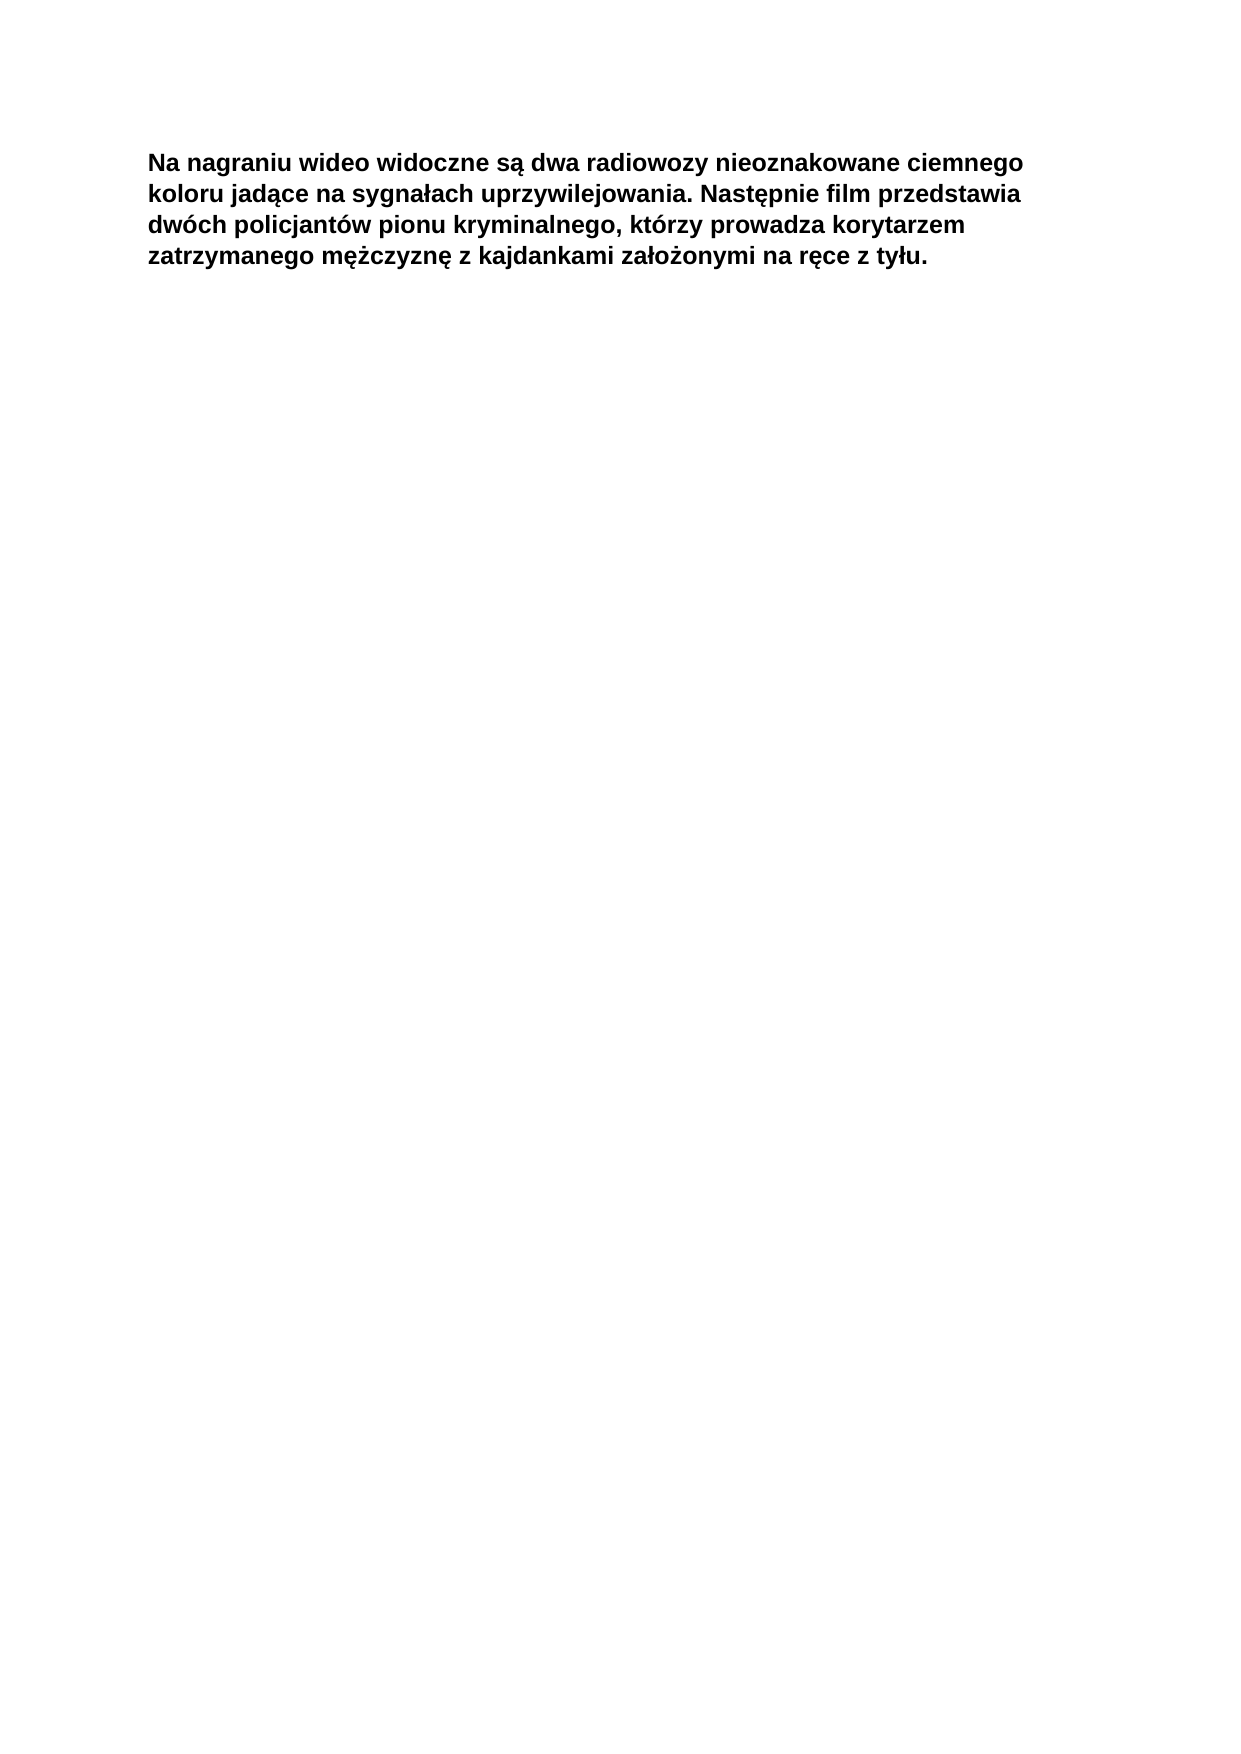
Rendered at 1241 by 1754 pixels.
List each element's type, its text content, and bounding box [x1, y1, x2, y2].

text Na nagraniu wideo widoczne są dwa radiowozy nieoznakowane ciemnego koloru jadące na sygnałach uprzywilejowania. Następnie film przedstawia dwóch policjantów pionu kryminalnego, którzy prowadza korytarzem zatrzymanego mężczyznę z kajdankami założonymi na ręce z tyłu. [148, 148, 1093, 269]
